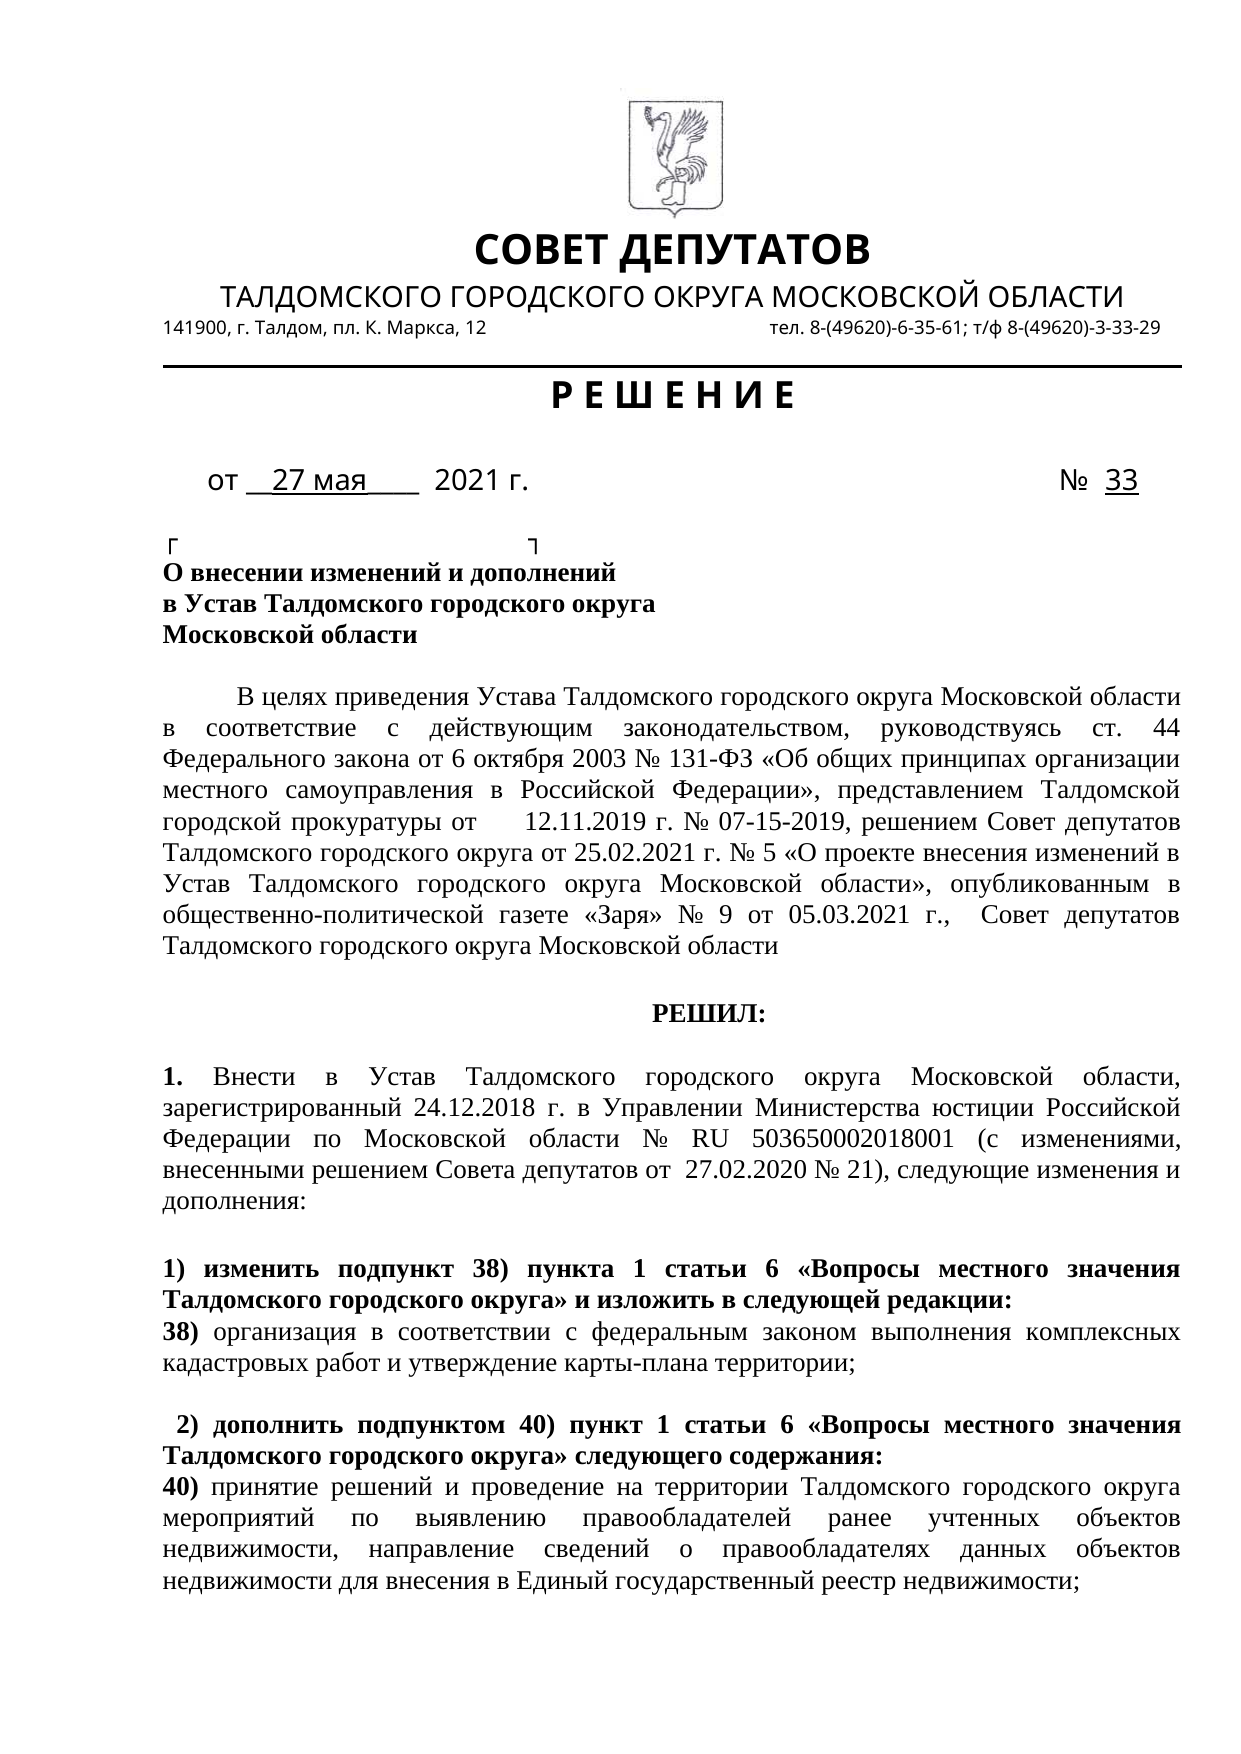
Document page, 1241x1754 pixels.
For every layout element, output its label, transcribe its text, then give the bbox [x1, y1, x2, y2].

text 40) принятие решений и проведение на территории Талдомского городского округа мероприятий по выявлению правообладателей ранее учтенных объектов недвижимости, направление сведений о правообладателях данных объектов недвижимости для внесения в Единый государственный реестр недвижимости; [162, 1470, 1182, 1595]
text ТАЛДОМСКОГО ГОРОДСКОГО ОКРУГА МОСКОВСКОЙ ОБЛАСТИ [162, 277, 1182, 316]
text 1. Внести в Устав Талдомского городского округа Московской области, зарегистрированный 24.12.2018 г. в Управлении Министерства юстиции Российской Федерации по Московской области № RU 503650002018001 (с изменениями, внесенными решением Совета депутатов от 27.02.2020 № 21), следующие изменения и дополнения: [162, 1060, 1182, 1215]
text от __27 мая____ 2021 г. № 33 [162, 459, 1182, 499]
text 38) организация в соответствии с федеральным законом выполнения комплексных кадастровых работ и утверждение карты-плана территории; [162, 1314, 1182, 1377]
text В целях приведения Устава Талдомского городского округа Московской области в соответствие с действующим законодательством, руководствуясь ст. 44 Федерального закона от 6 октября 2003 № 131-ФЗ «Об общих принципах организации местного самоуправления в Российской Федерации», представлением Талдомской городской прокуратуры от 12.11.2019 г. № 07-15-2019, решением Совет депутатов Талдомского городского округа от 25.02.2021 г. № 5 «О проекте внесения изменений в Устав Талдомского городского округа Московской области», опубликованным в общественно-политической газете «Заря» № 9 от 05.03.2021 г., Совет депутатов Талдомского городского округа Московской области [162, 680, 1182, 961]
text О внесении изменений и дополнений [162, 556, 1182, 587]
text СОВЕТ ДЕПУТАТОВ [162, 220, 1182, 277]
text в Устав Талдомского городского округа [162, 587, 1182, 618]
text ┌ ┐ [162, 522, 1182, 556]
text 1) изменить подпункт 38) пункта 1 статьи 6 «Вопросы местного значения Талдомского городского округа» и изложить в следующей редакции: [162, 1252, 1182, 1314]
text РЕШИЛ: [162, 997, 1182, 1028]
text Московской области [162, 618, 1182, 649]
picture [620, 88, 725, 220]
text 141900, г. Талдом, пл. К. Маркса, 12 тел. 8-(49620)-6-35-61; т/ф 8-(49620)-3-33-29 [162, 316, 1182, 339]
text 2) дополнить подпунктом 40) пункт 1 статьи 6 «Вопросы местного значения Талдомского городского округа» следующего содержания: [162, 1408, 1182, 1470]
text Р Е Ш Е Н И Е [162, 368, 1182, 419]
